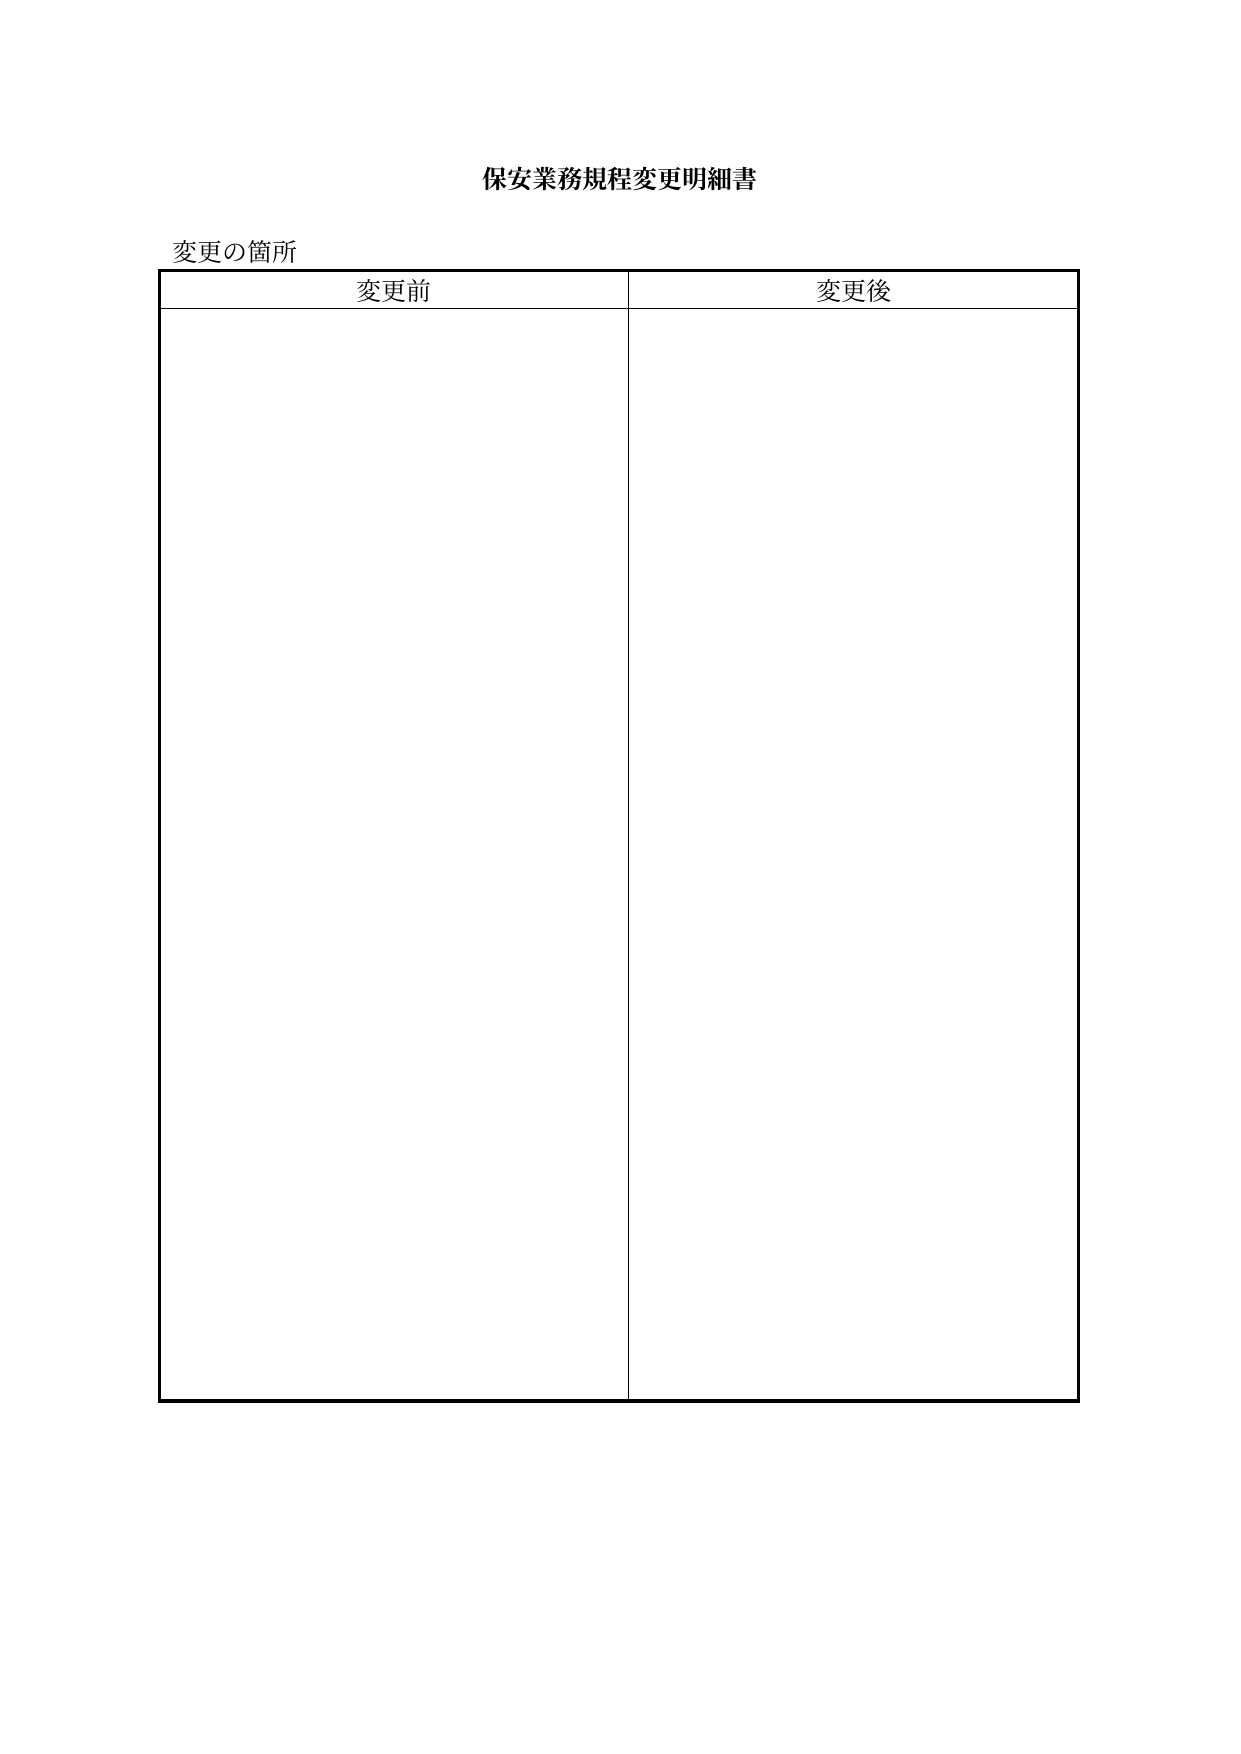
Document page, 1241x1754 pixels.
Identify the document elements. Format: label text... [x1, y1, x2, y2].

table_header 変更前 [161, 272, 628, 308]
table_cell [161, 309, 628, 1399]
text 変更の箇所 [148, 232, 1092, 268]
table_header 変更後 [629, 272, 1077, 308]
text 保安業務規程変更明細書 [148, 159, 1092, 196]
table_cell [629, 309, 1077, 1399]
